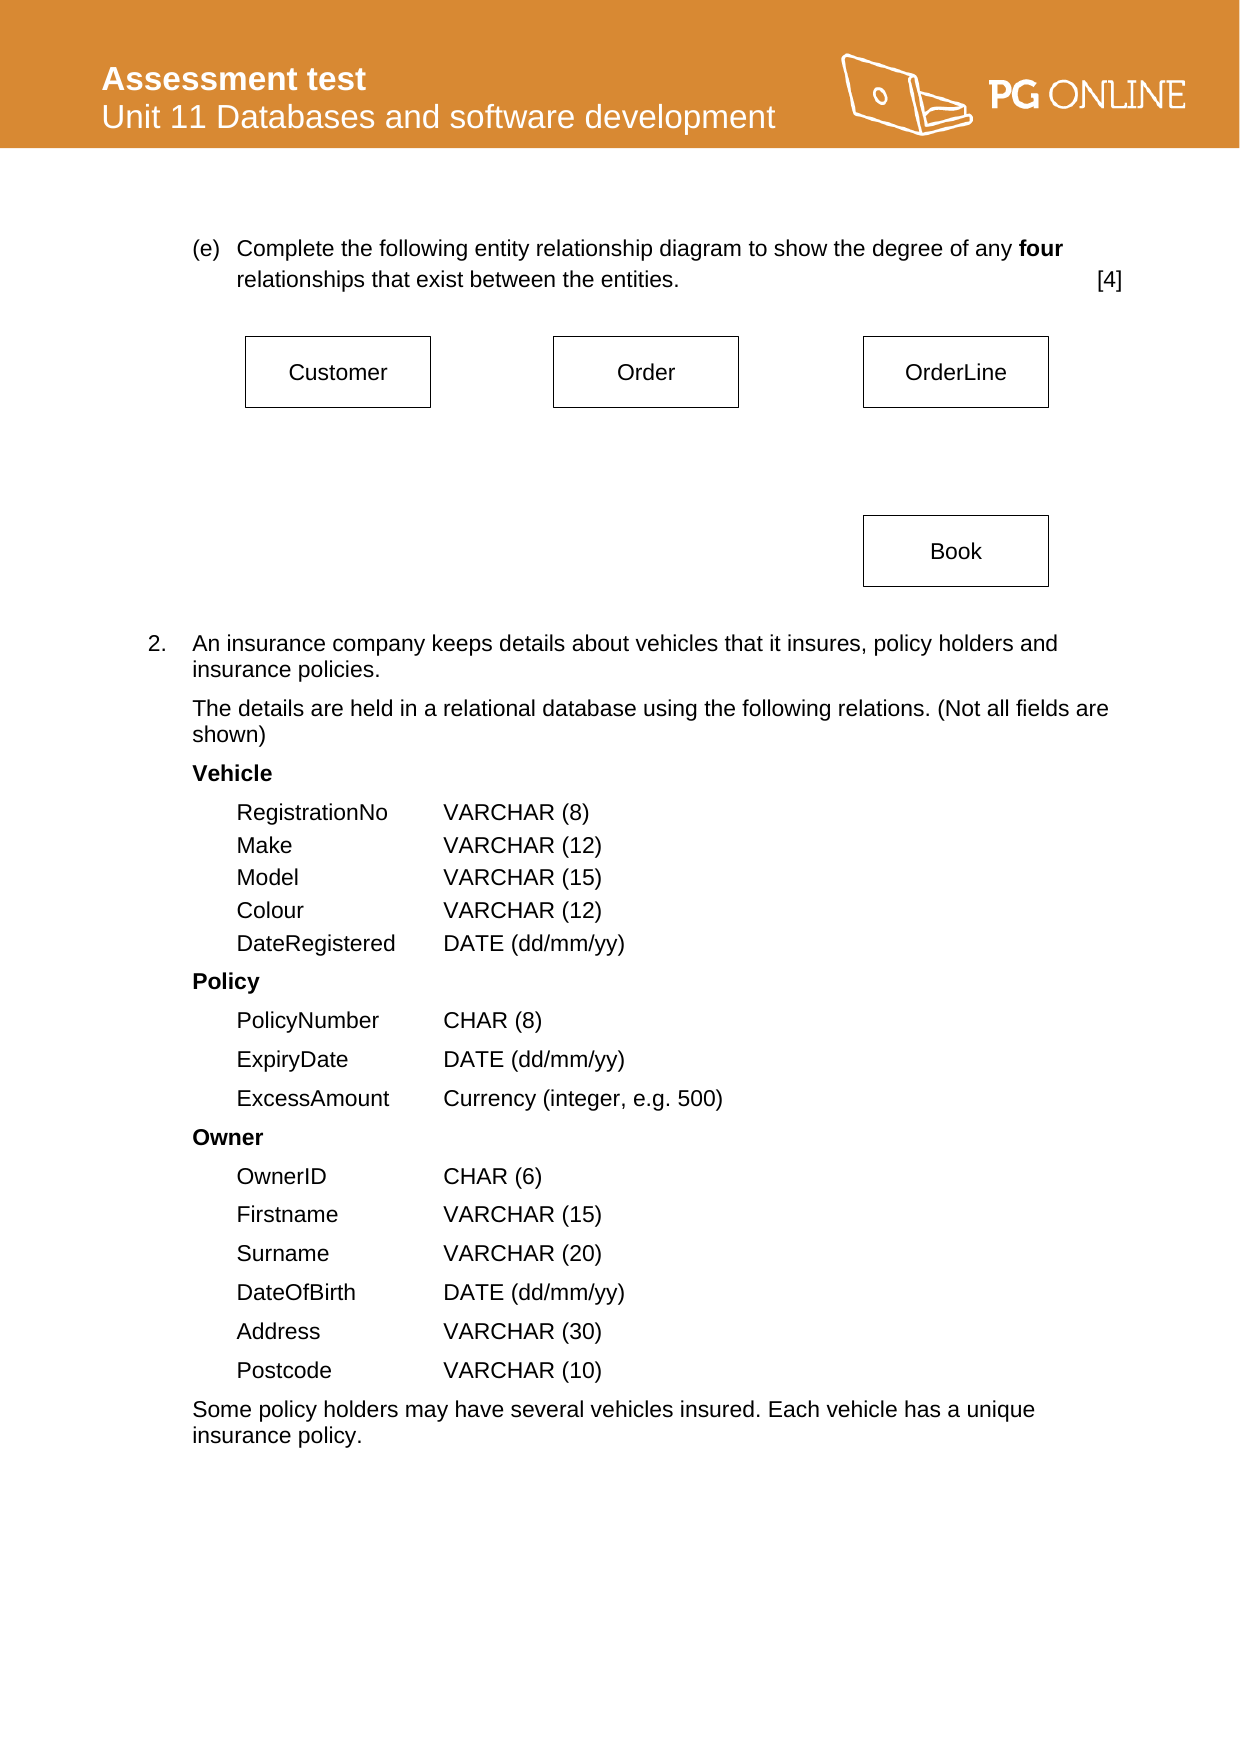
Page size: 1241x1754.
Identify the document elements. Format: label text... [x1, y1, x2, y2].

text Some policy holders may have several vehicles insured. Each vehicle has a unique insurance policy. [148, 1396, 1122, 1448]
text The details are held in a relational database using the following relations. (Not all fields are shown) [148, 695, 1122, 748]
text Postcode VARCHAR (10) [148, 1357, 1122, 1383]
text RegistrationNo VARCHAR (8) [148, 799, 1122, 825]
text Policy [148, 968, 1122, 995]
text 2. An insurance company keeps details about vehicles that it insures, policy holders and insurance policies. [148, 630, 1122, 682]
text Owner [148, 1124, 1122, 1150]
text Firstname VARCHAR (15) [148, 1201, 1122, 1228]
text ExcessAmount Currency (integer, e.g. 500) [148, 1085, 1122, 1111]
text Make VARCHAR (12) [148, 832, 1122, 858]
text DateOfBirth DATE (dd/mm/yy) [148, 1279, 1122, 1306]
text (e) Complete the following entity relationship diagram to show the degree of any four relationships that exist between the entities. [4] [148, 235, 1122, 292]
text Surname VARCHAR (20) [148, 1240, 1122, 1267]
text Vehicle [148, 760, 1122, 787]
picture [841, 53, 1186, 136]
text OwnerID CHAR (6) [148, 1163, 1122, 1189]
text Address VARCHAR (30) [148, 1318, 1122, 1344]
text Model VARCHAR (15) [148, 864, 1122, 891]
text PolicyNumber CHAR (8) [148, 1007, 1122, 1033]
text ExpiryDate DATE (dd/mm/yy) [148, 1046, 1122, 1072]
text DateRegistered DATE (dd/mm/yy) [148, 929, 1122, 956]
text Colour VARCHAR (12) [148, 897, 1122, 923]
